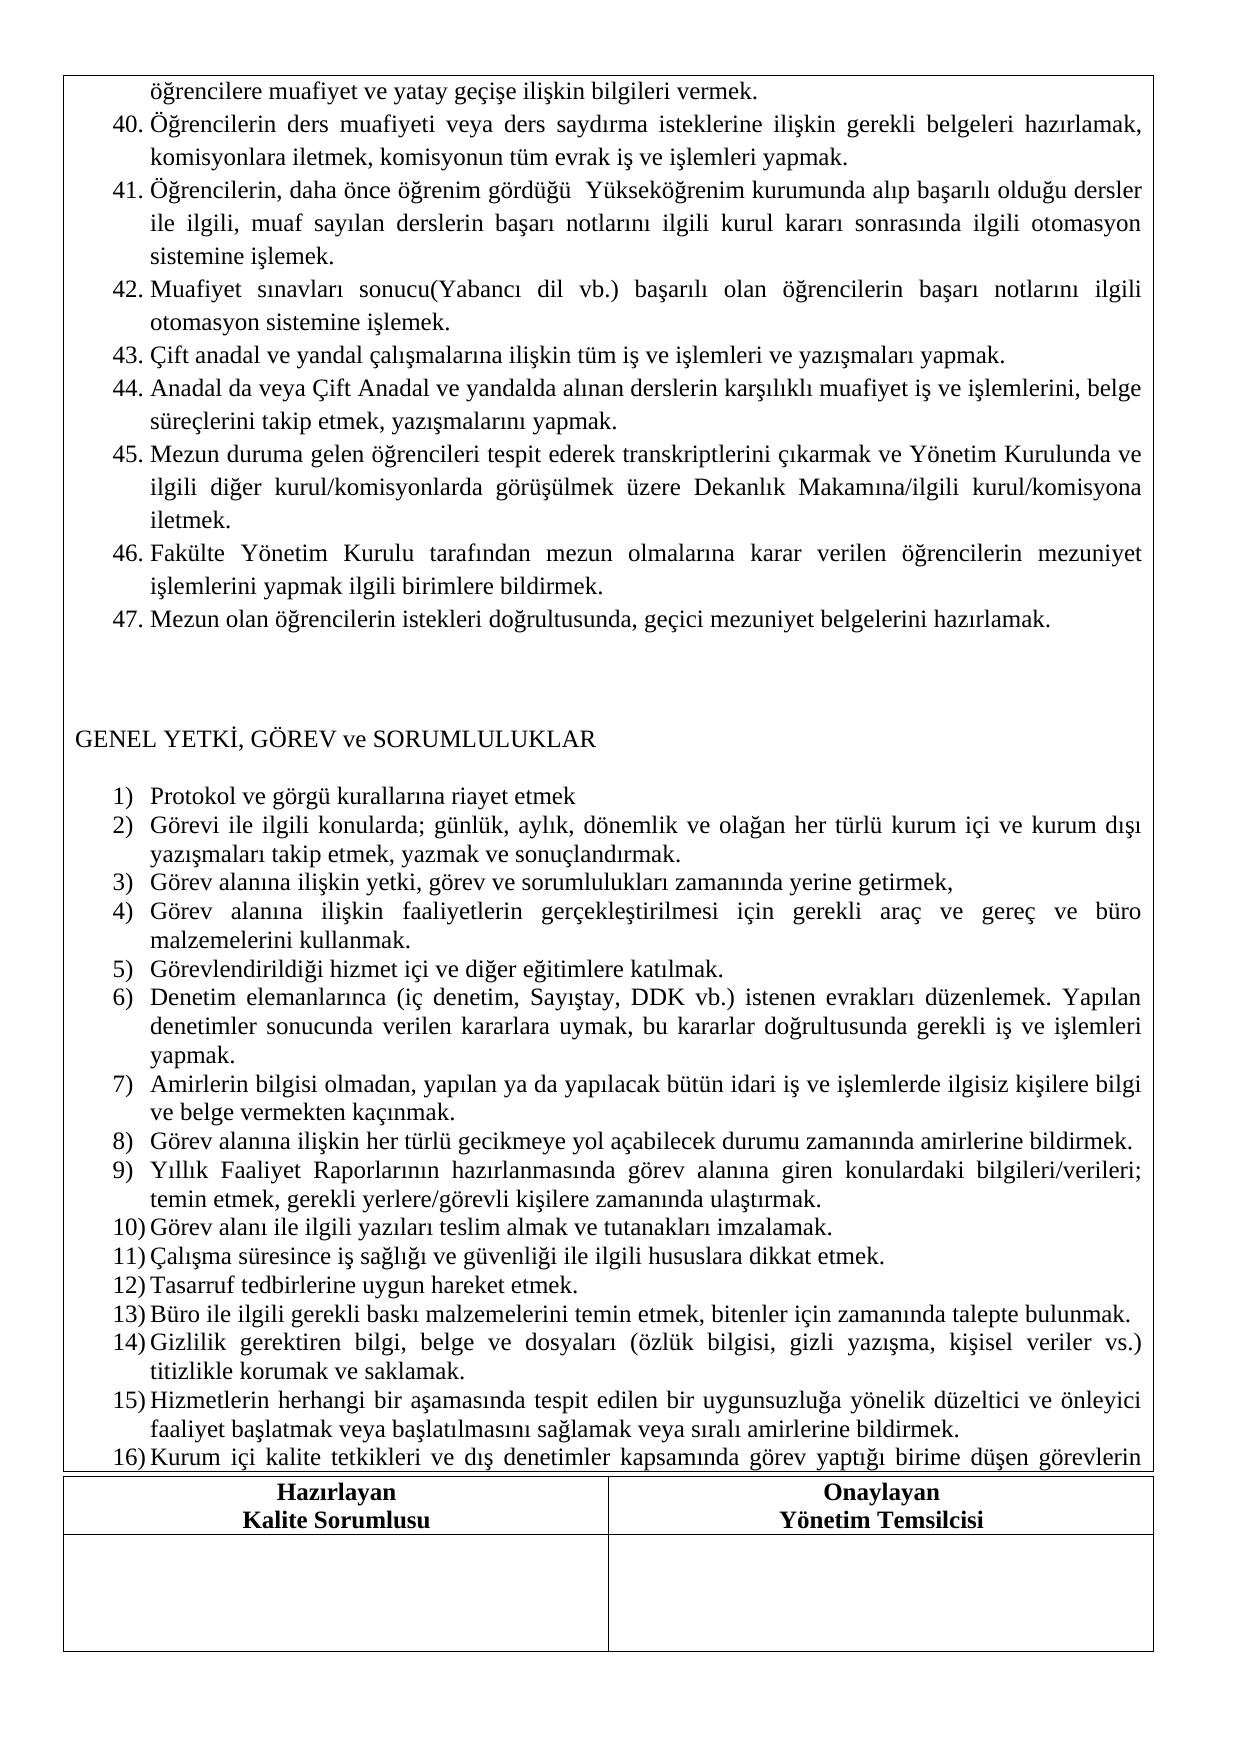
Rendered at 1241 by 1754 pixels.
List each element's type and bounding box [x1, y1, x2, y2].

table_header [64, 76, 1153, 1471]
